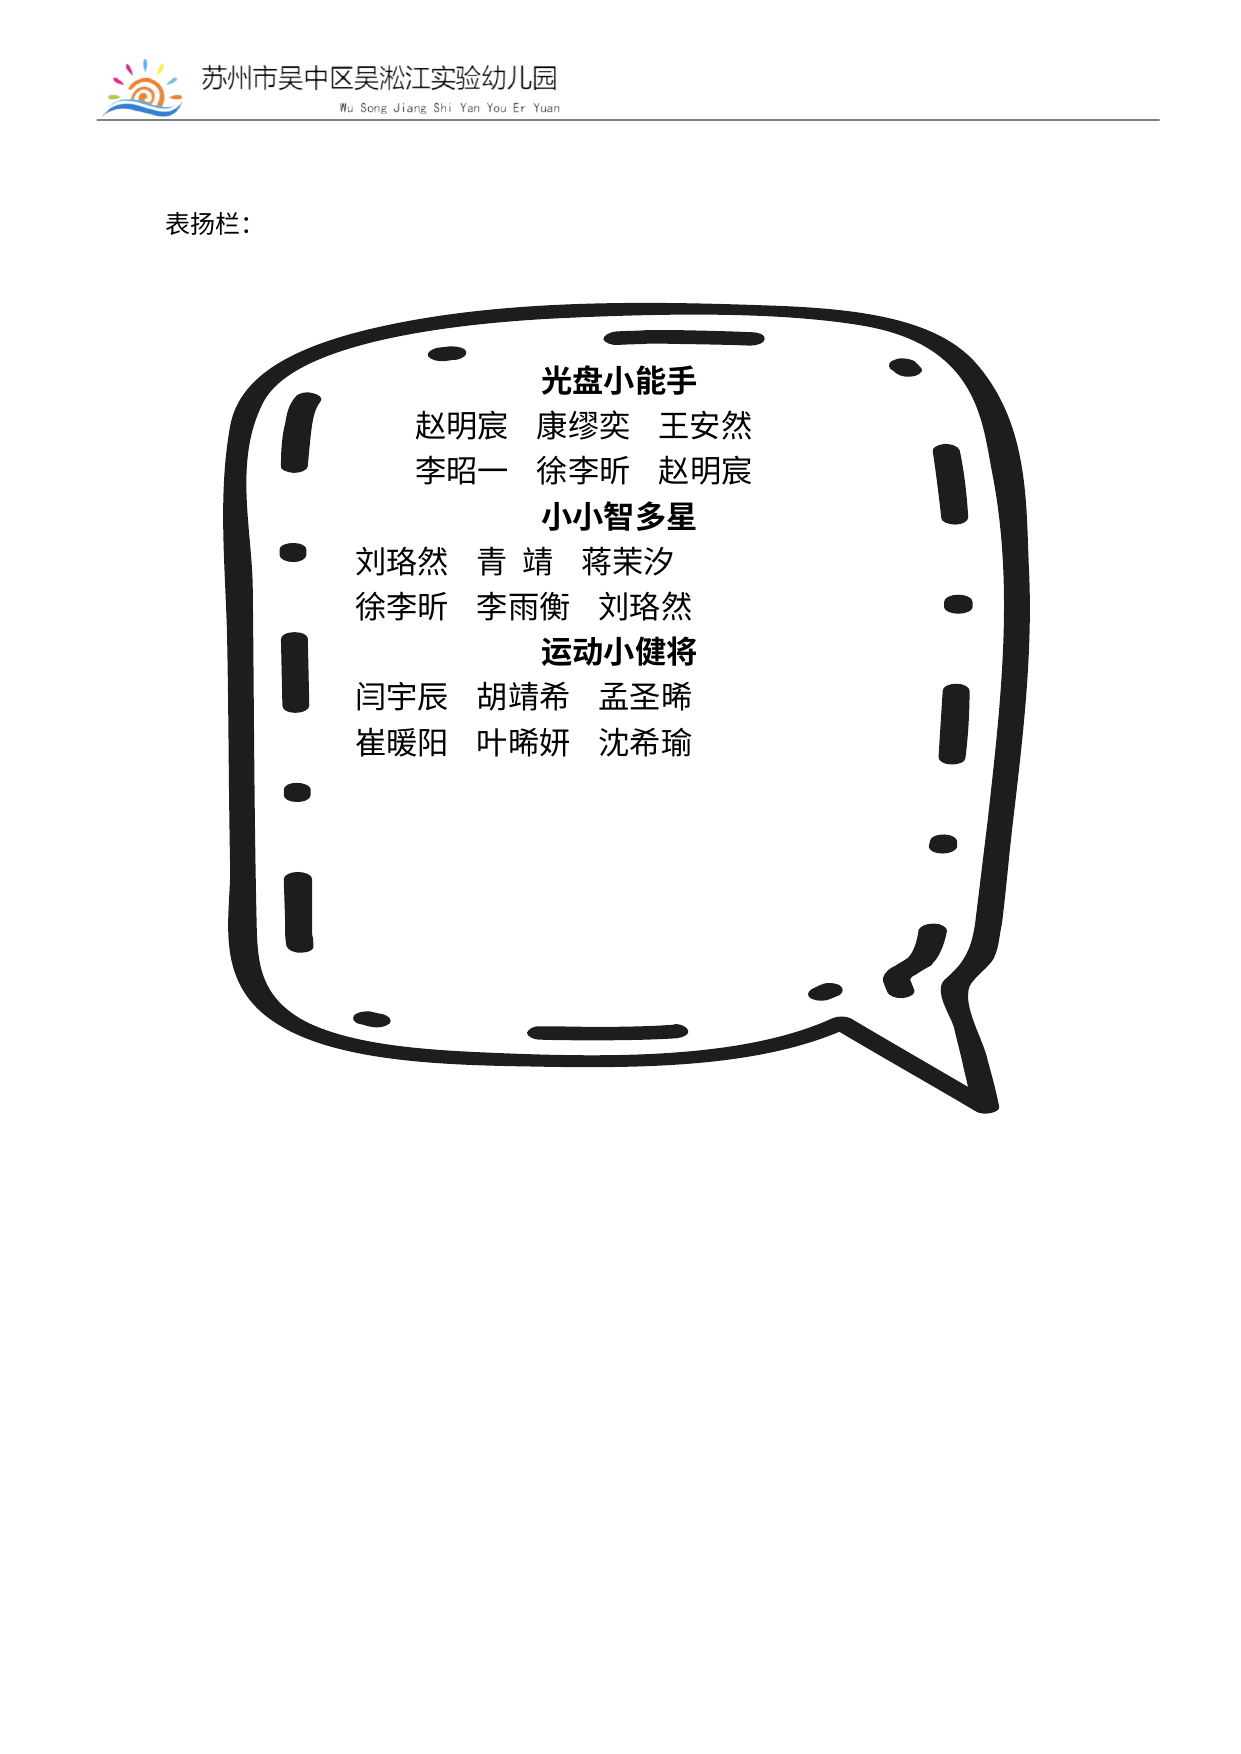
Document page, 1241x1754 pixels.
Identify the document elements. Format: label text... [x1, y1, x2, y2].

text 表扬栏： [165, 191, 1098, 256]
picture [98, 57, 562, 119]
